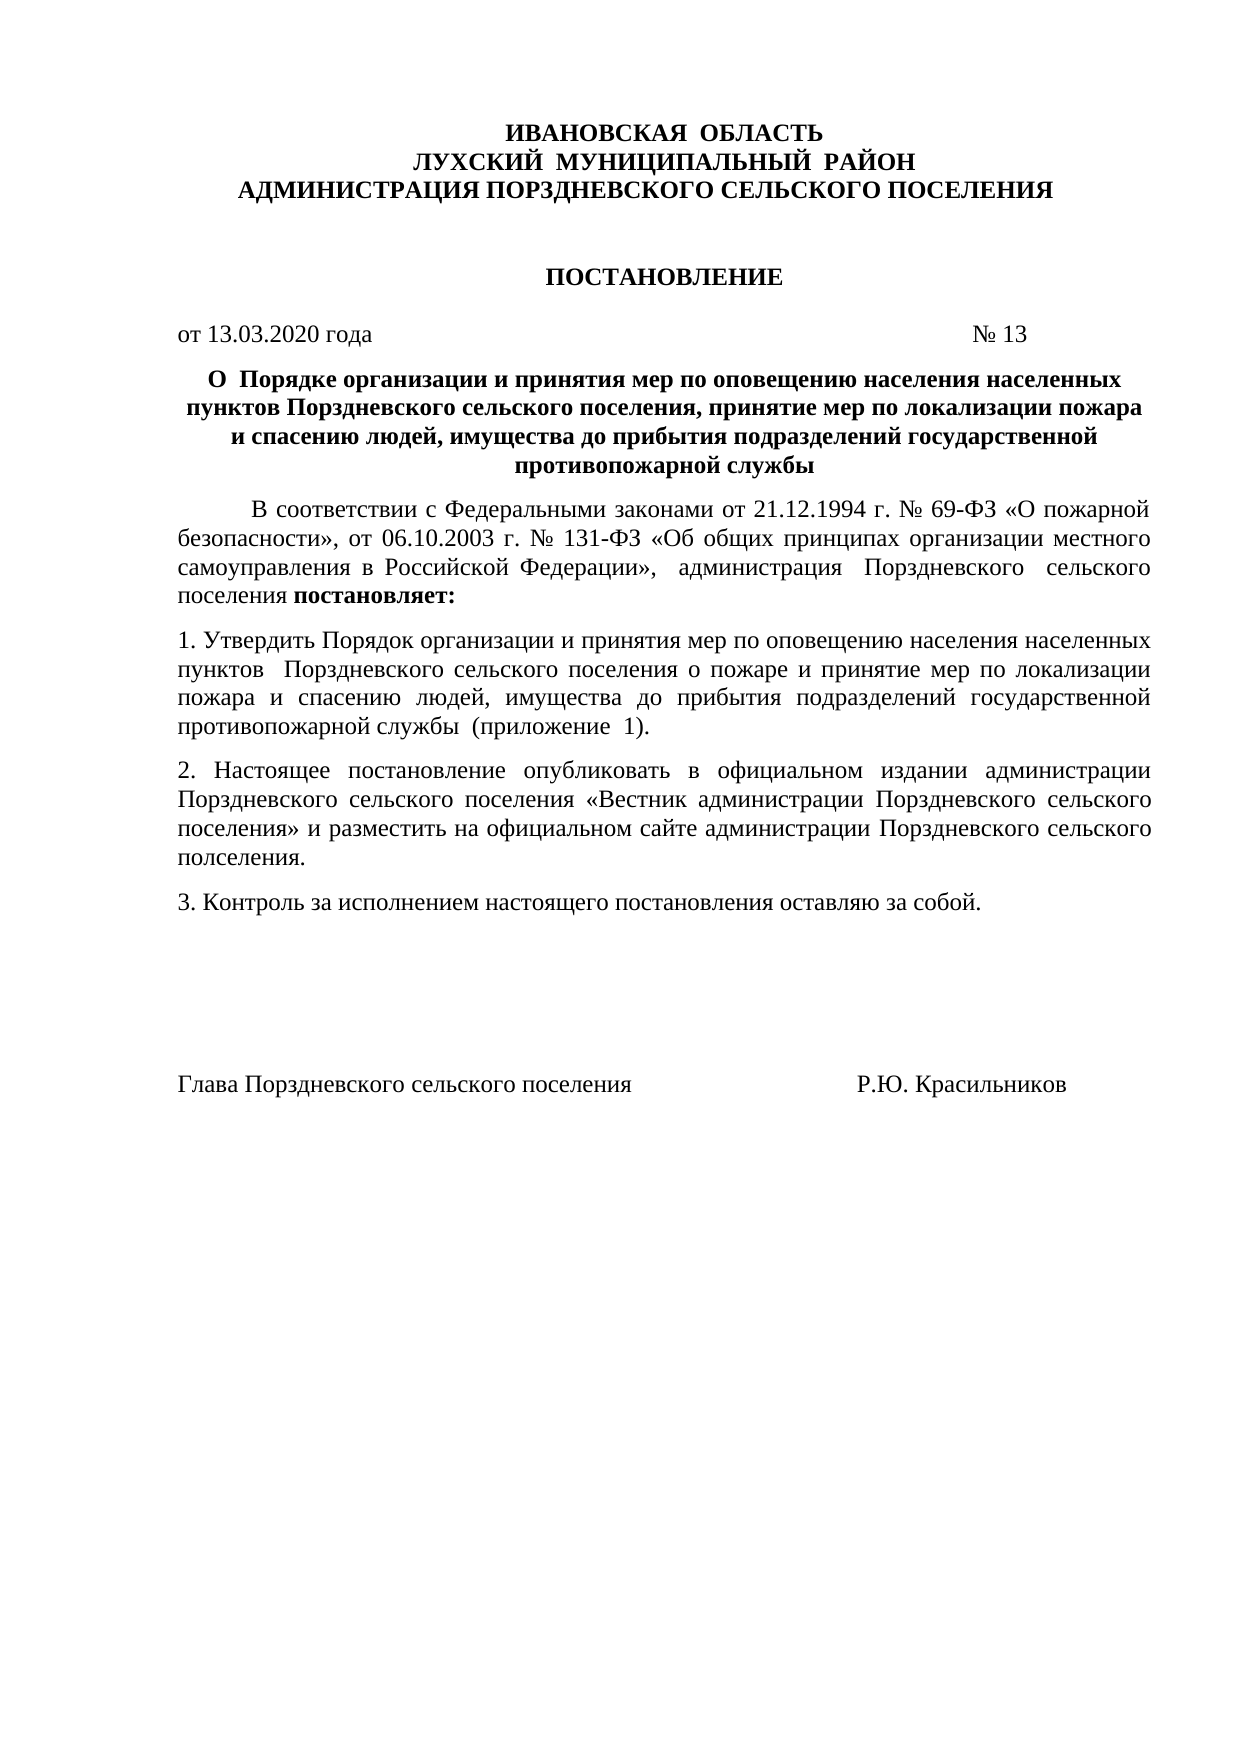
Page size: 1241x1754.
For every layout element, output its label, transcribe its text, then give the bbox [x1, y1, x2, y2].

text В соответствии с Федеральными законами от 21.12.1994 г. № 69-ФЗ «О пожарной безопасности», от 06.10.2003 г. № 131-ФЗ «Об общих принципах организации местного самоуправления в Российской Федерации», администрация Порздневского сельского поселения постановляет: [177, 494, 1152, 609]
text Глава Порздневского сельского поселения Р.Ю. Красильников [177, 1069, 1152, 1098]
text ИВАНОВСКАЯ ОБЛАСТЬ [121, 118, 1152, 147]
text 3. Контроль за исполнением настоящего постановления оставляю за собой. [177, 887, 1152, 916]
text АДМИНИСТРАЦИЯ ПОРЗДНЕВСКОГО СЕЛЬСКОГО ПОСЕЛЕНИЯ [140, 176, 1152, 204]
text ЛУХСКИЙ МУНИЦИПАЛЬНЫЙ РАЙОН [121, 147, 1152, 176]
text О Порядке организации и принятия мер по оповещению населения населенных пунктов Порздневского сельского поселения, принятие мер по локализации пожара и спасению людей, имущества до прибытия подразделений государственной противопожарной службы [177, 364, 1152, 479]
text 2. Настоящее постановление опубликовать в официальном издании администрации Порздневского сельского поселения «Вестник администрации Порздневского сельского поселения» и разместить на официальном сайте администрации Порздневского сельского полселения. [177, 756, 1152, 871]
text от 13.03.2020 года № 13 [177, 319, 1152, 348]
text ПОСТАНОВЛЕНИЕ [177, 262, 1152, 291]
text 1. Утвердить Порядок организации и принятия мер по оповещению населения населенных пунктов Порздневского сельского поселения о пожаре и принятие мер по локализации пожара и спасению людей, имущества до прибытия подразделений государственной противопожарной службы (приложение 1). [177, 625, 1152, 740]
